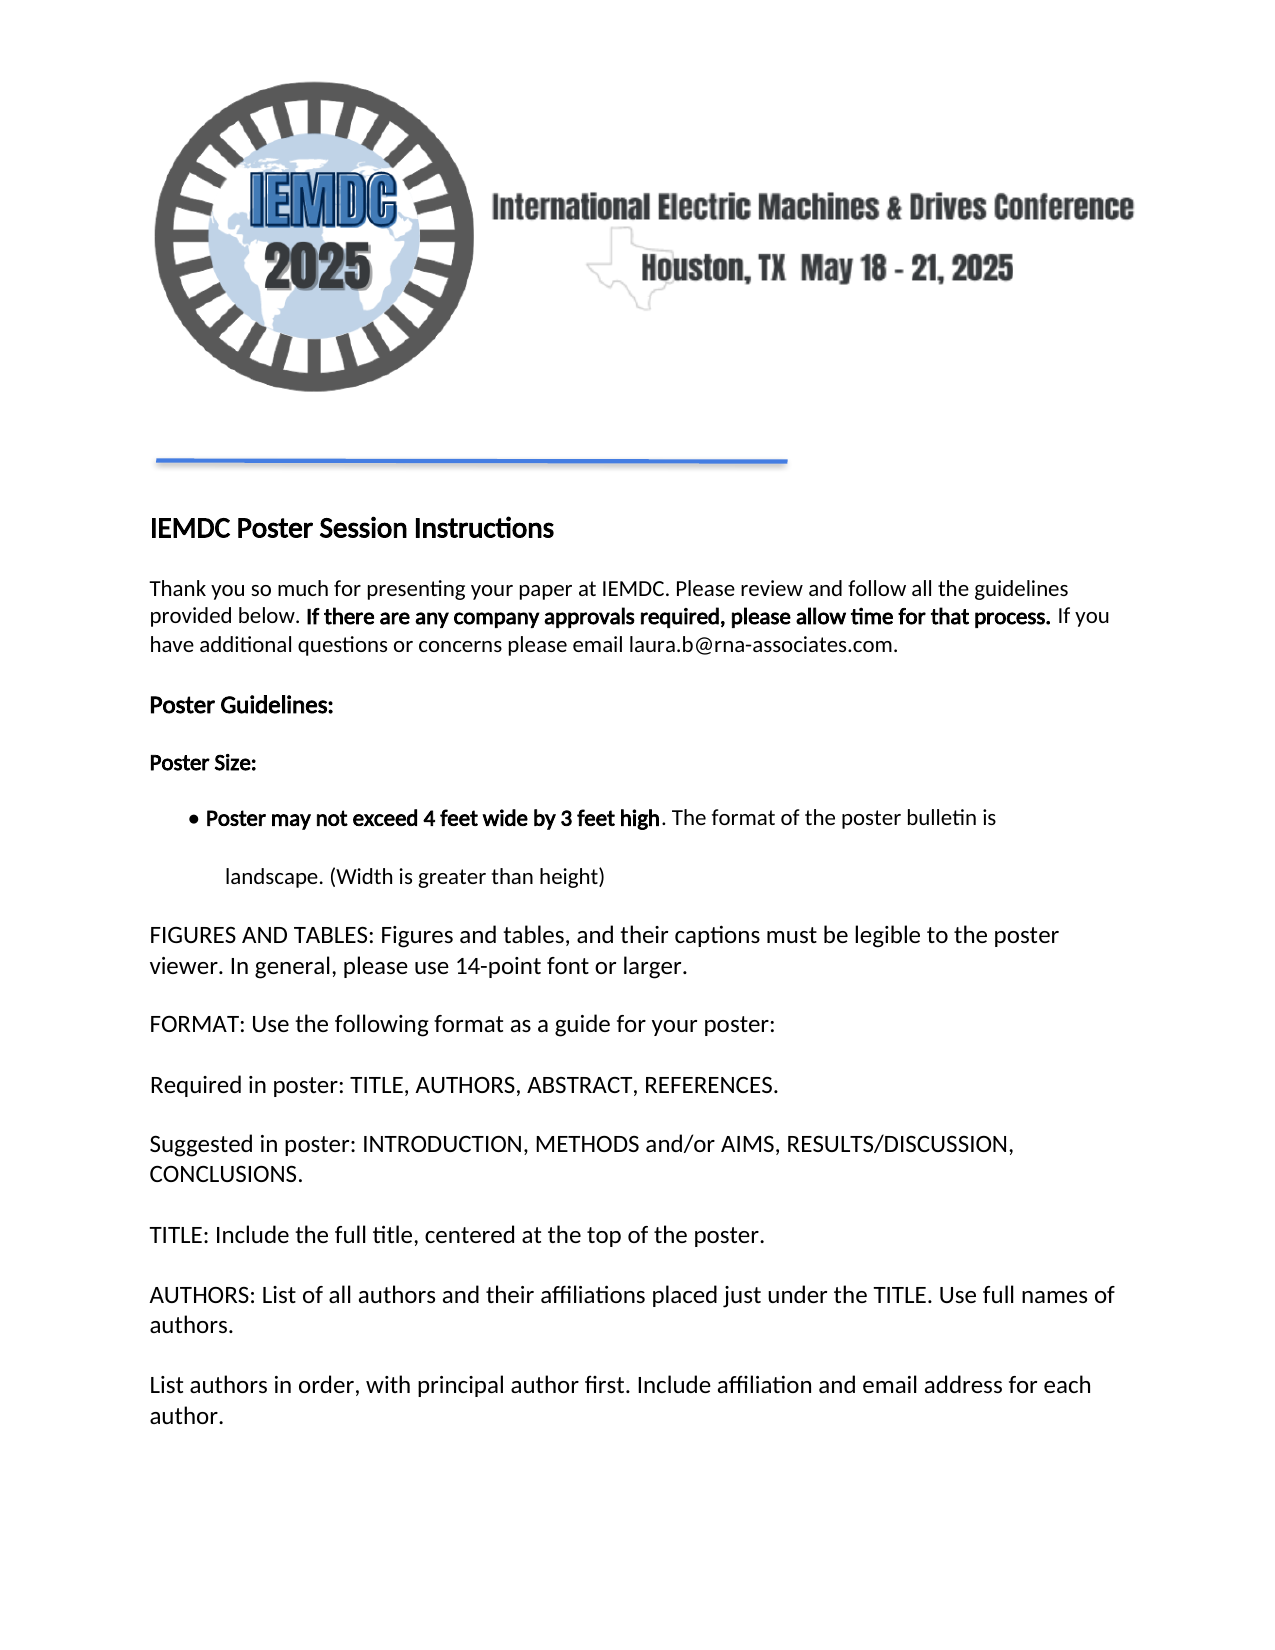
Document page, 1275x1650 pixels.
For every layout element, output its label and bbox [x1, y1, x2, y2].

picture [120, 0, 1182, 619]
